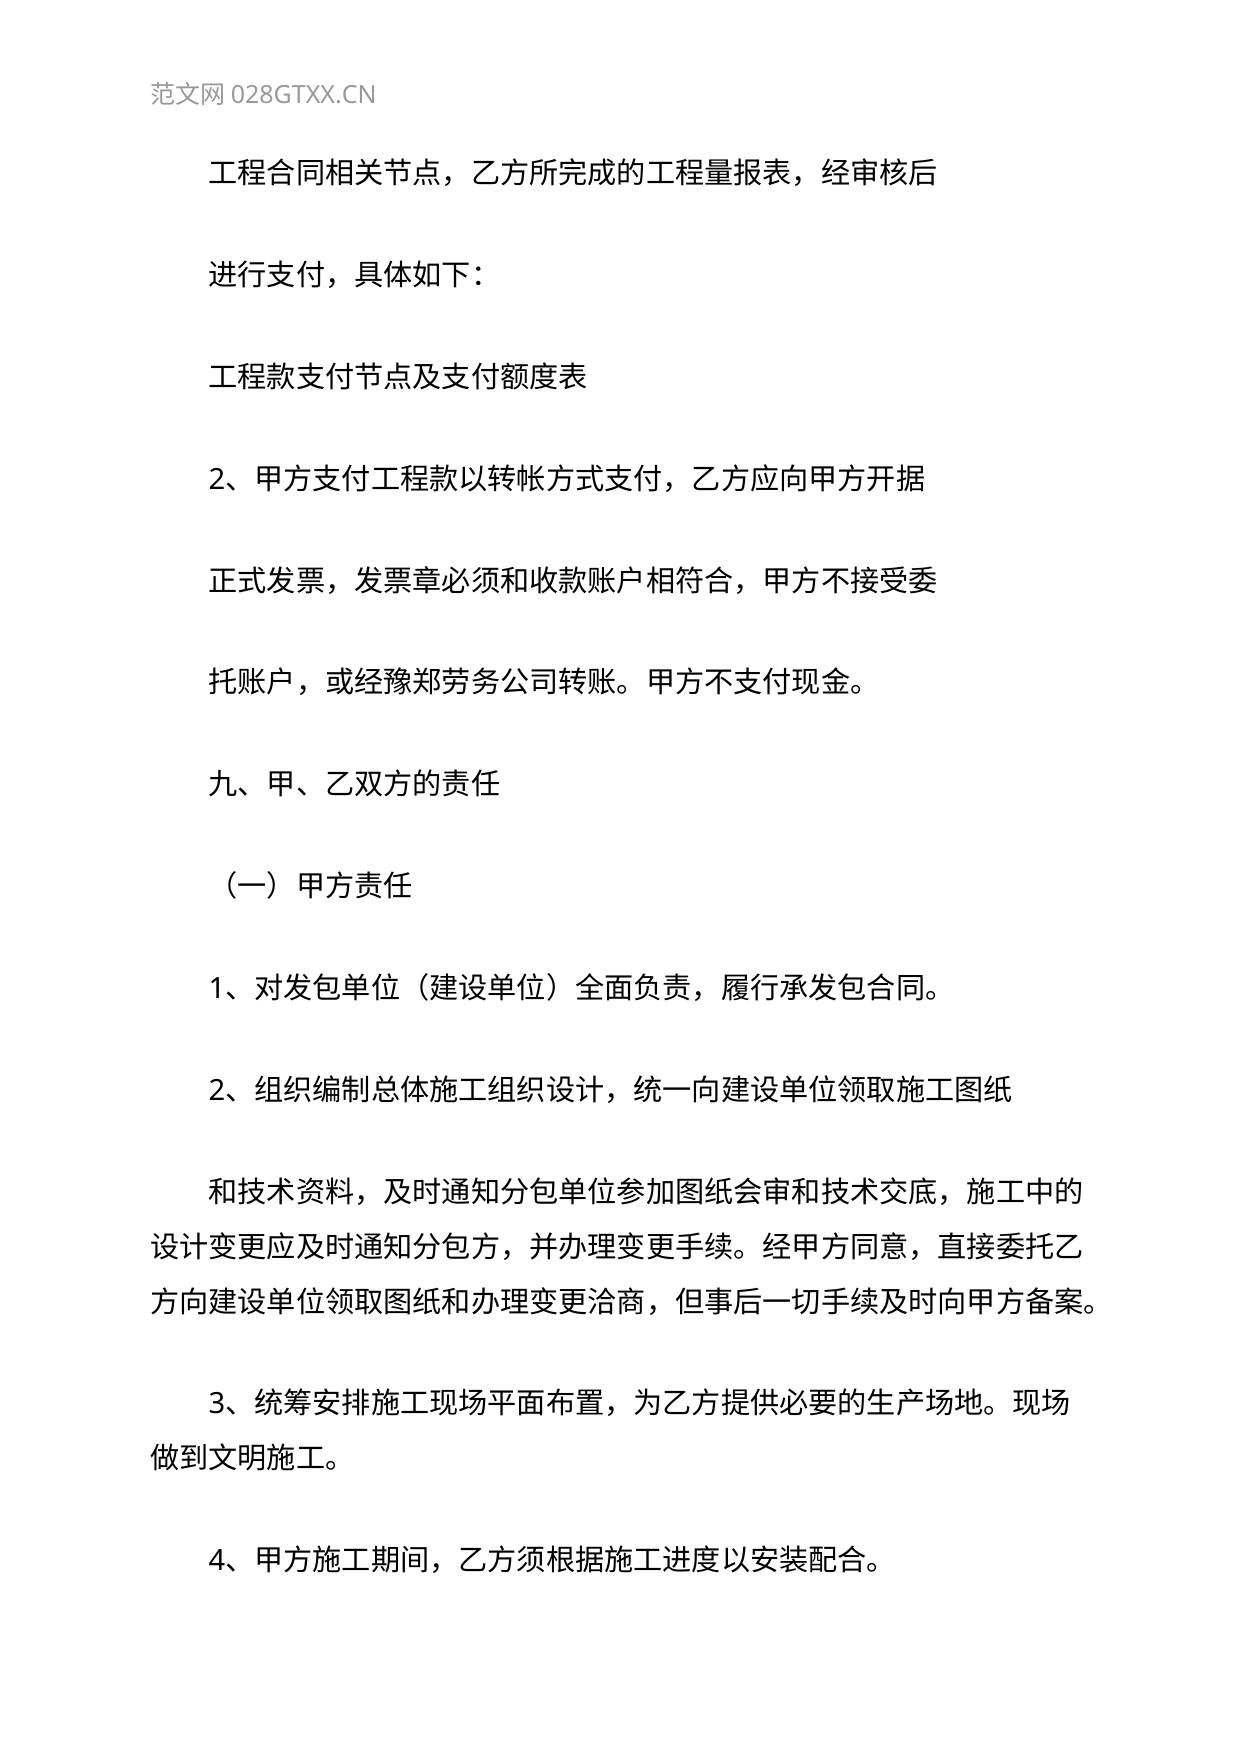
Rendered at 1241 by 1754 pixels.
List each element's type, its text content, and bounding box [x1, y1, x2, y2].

text 2、组织编制总体施工组织设计，统一向建设单位领取施工图纸 [150, 1066, 1090, 1109]
text 3、统筹安排施工现场平面布置，为乙方提供必要的生产场地。现场做到文明施工。 [150, 1380, 1090, 1477]
text 2、甲方支付工程款以转帐方式支付，乙方应向甲方开据 [150, 455, 1090, 498]
text 1、对发包单位（建设单位）全面负责，履行承发包合同。 [150, 964, 1090, 1007]
text 九、甲、乙双方的责任 [150, 761, 1090, 803]
text （一）甲方责任 [150, 863, 1090, 905]
text 工程款支付节点及支付额度表 [150, 353, 1090, 396]
text 正式发票，发票章必须和收款账户相符合，甲方不接受委 [150, 557, 1090, 599]
text 进行支付，具体如下： [150, 252, 1090, 294]
text 托账户，或经豫郑劳务公司转账。甲方不支付现金。 [150, 659, 1090, 701]
text 工程合同相关节点，乙方所完成的工程量报表，经审核后 [150, 150, 1090, 192]
text 4、甲方施工期间，乙方须根据施工进度以安装配合。 [150, 1537, 1090, 1579]
text 和技术资料，及时通知分包单位参加图纸会审和技术交底，施工中的设计变更应及时通知分包方，并办理变更手续。经甲方同意，直接委托乙方向建设单位领取图纸和办理变更洽商，但事后一切手续及时向甲方备案。 [150, 1168, 1090, 1320]
